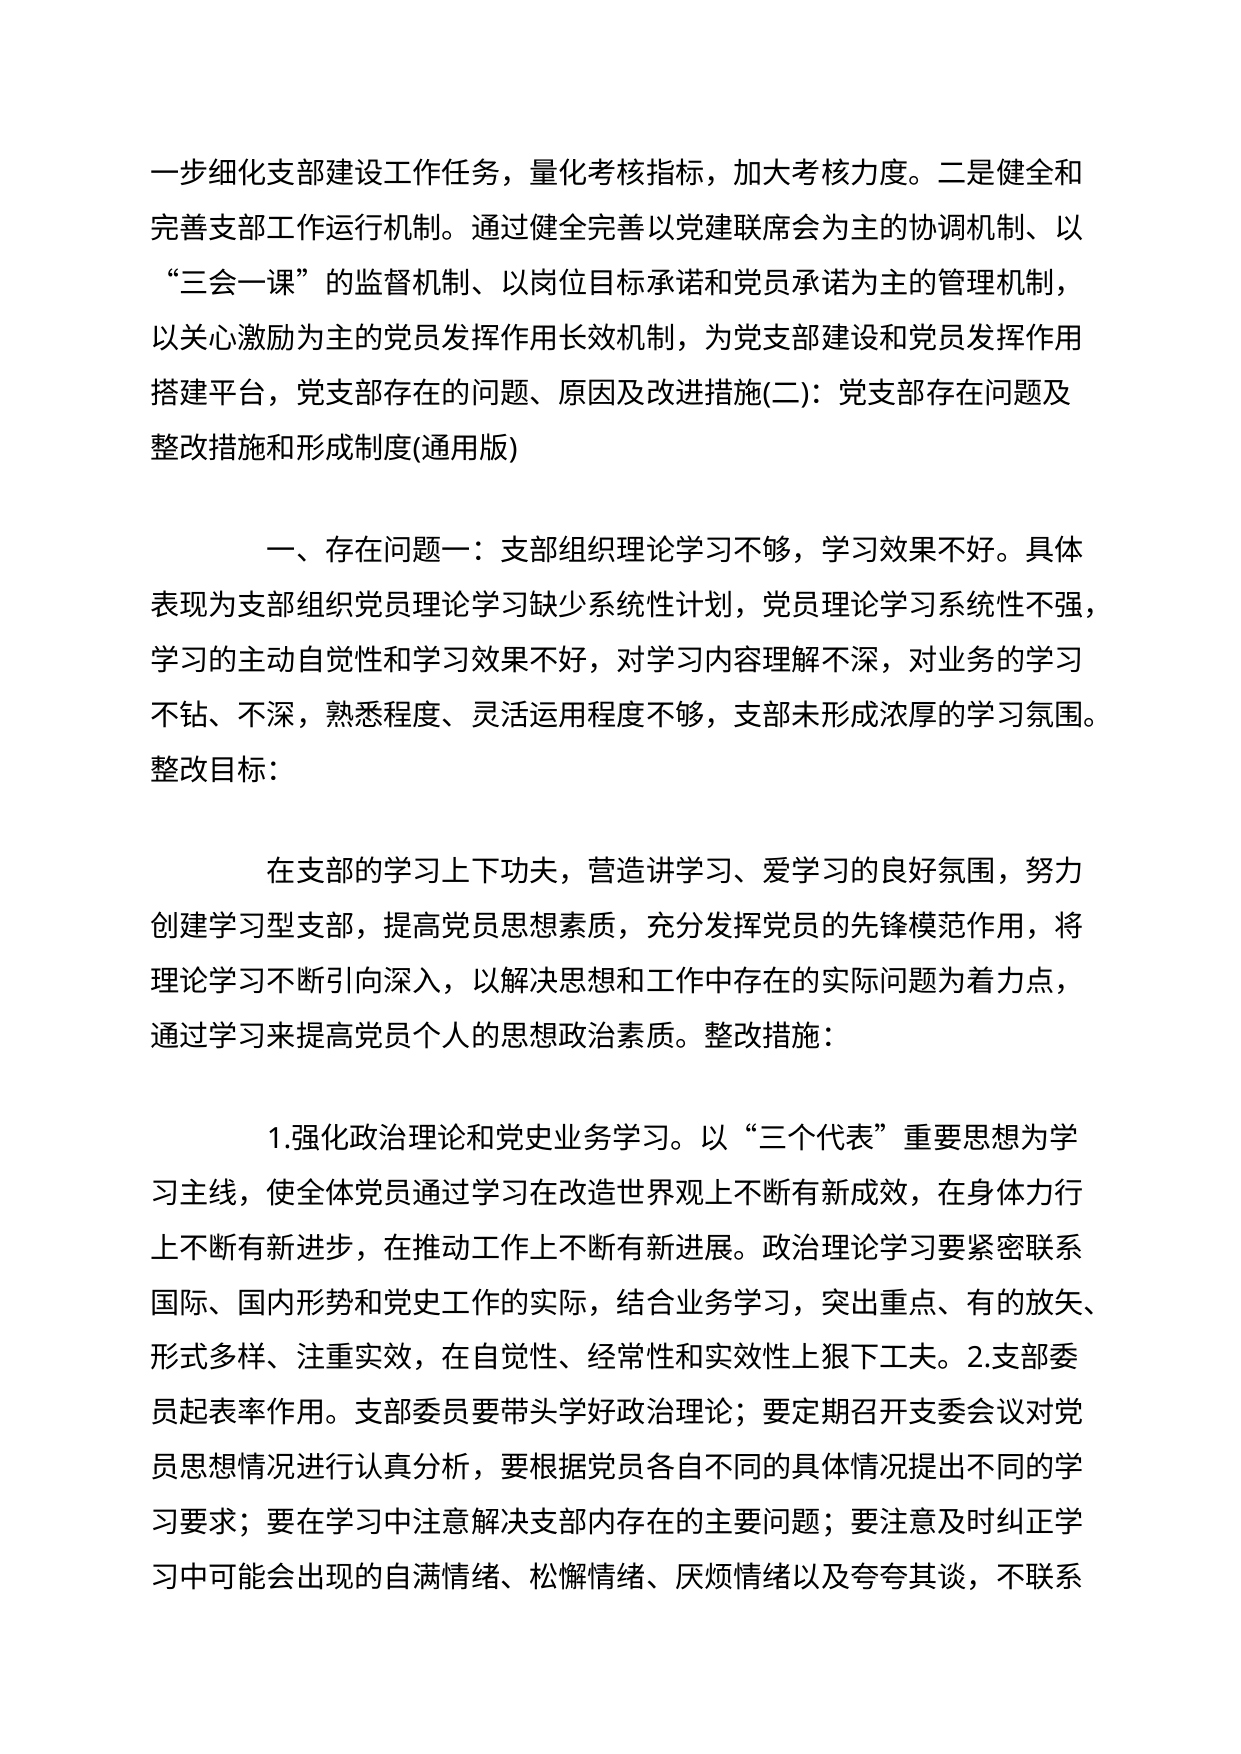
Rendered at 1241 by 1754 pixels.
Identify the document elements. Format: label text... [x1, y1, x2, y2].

text 在支部的学习上下功夫，营造讲学习、爱学习的良好氛围，努力创建学习型支部，提高党员思想素质，充分发挥党员的先锋模范作用，将理论学习不断引向深入，以解决思想和工作中存在的实际问题为着力点，通过学习来提高党员个人的思想政治素质。整改措施： [150, 848, 1090, 1055]
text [150, 1114, 1090, 1596]
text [150, 150, 1090, 467]
text 一、存在问题一：支部组织理论学习不够，学习效果不好。具体表现为支部组织党员理论学习缺少系统性计划，党员理论学习系统性不强，学习的主动自觉性和学习效果不好，对学习内容理解不深，对业务的学习不钻、不深，熟悉程度、灵活运用程度不够，支部未形成浓厚的学习氛围。整改目标： [150, 527, 1090, 788]
